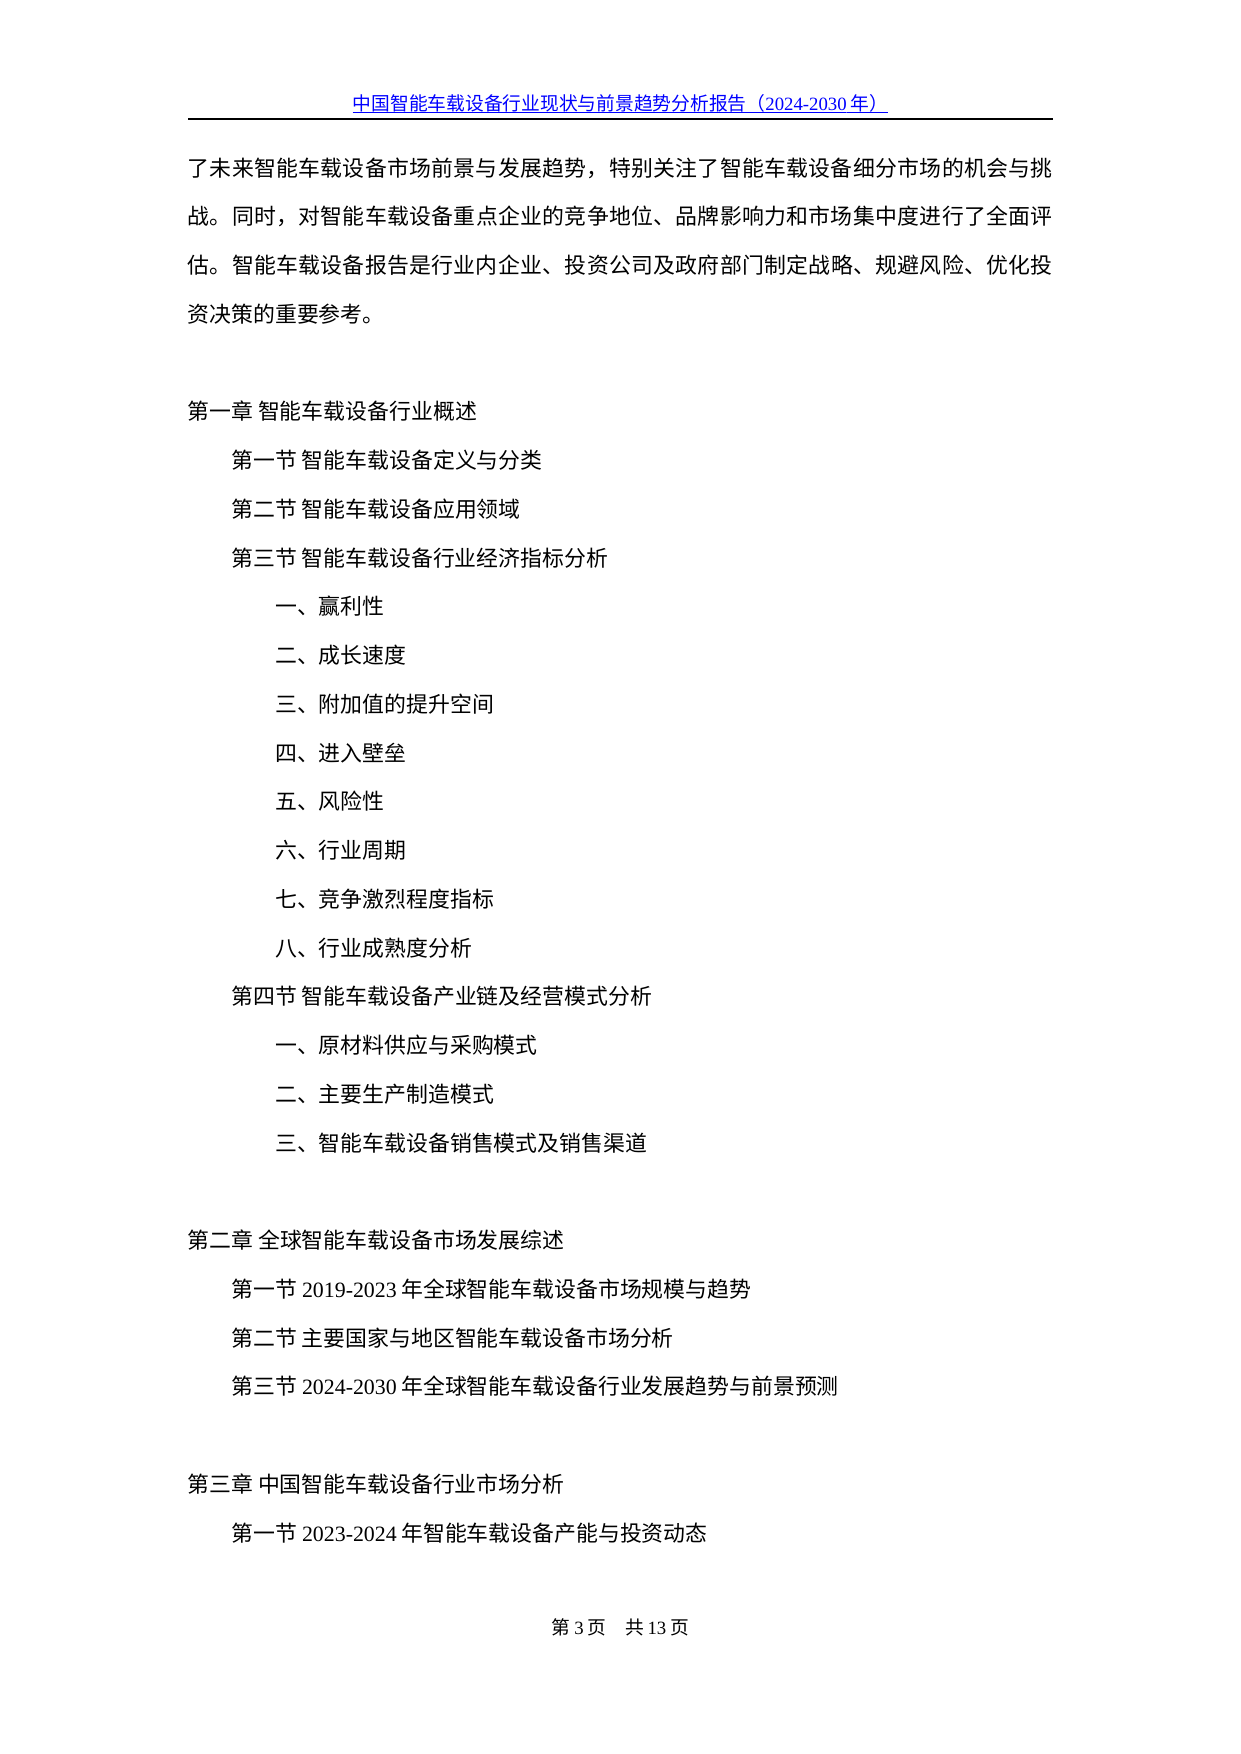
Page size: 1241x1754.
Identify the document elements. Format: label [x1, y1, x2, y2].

text [187, 150, 1053, 1548]
